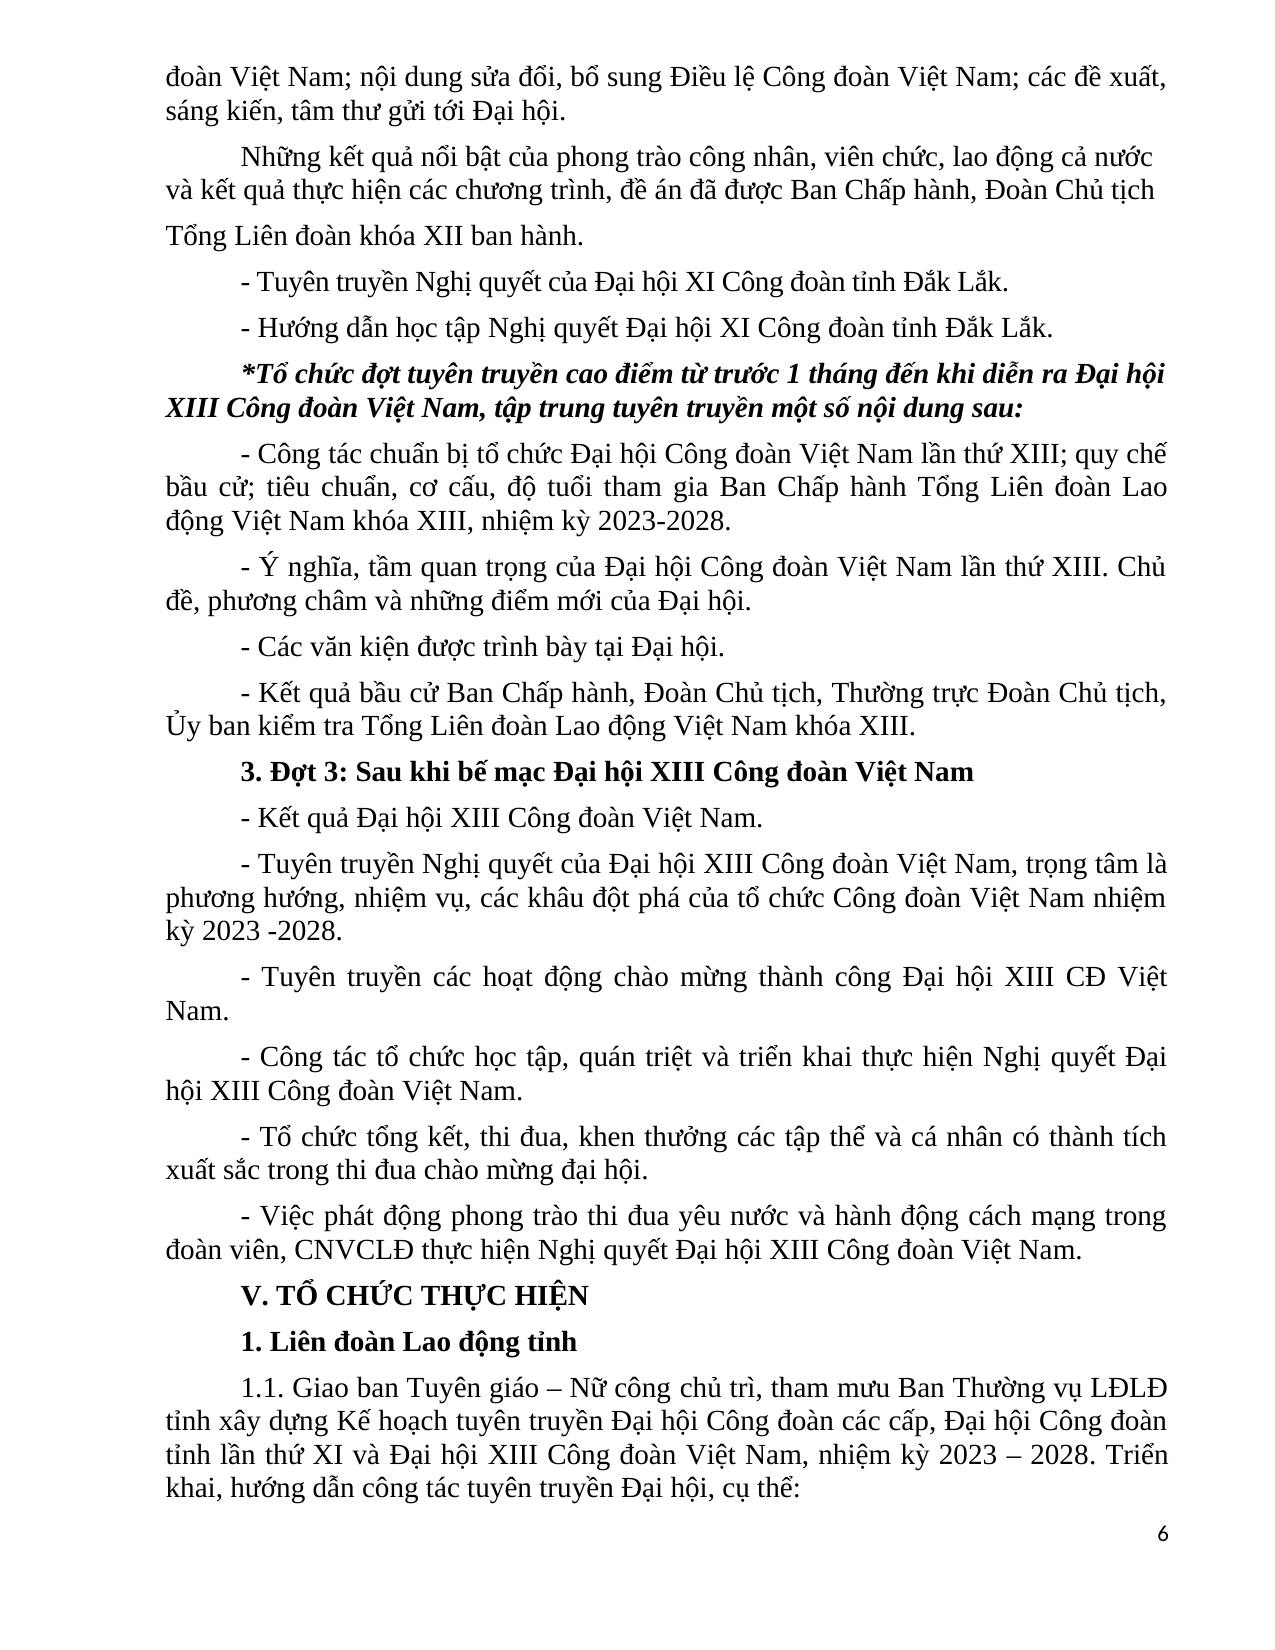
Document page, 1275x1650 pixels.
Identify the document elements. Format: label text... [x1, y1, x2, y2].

text Tổng Liên đoàn khóa XII ban hành. [165, 218, 1169, 252]
text - Tuyên truyền các hoạt động chào mừng thành công Đại hội XIII CĐ Việt Nam. [165, 959, 1169, 1027]
text - Ý nghĩa, tầm quan trọng của Đại hội Công đoàn Việt Nam lần thứ XIII. Chủ đề, phương châm và những điểm mới của Đại hội. [165, 549, 1169, 616]
text - Tuyên truyền Nghị quyết của Đại hội XI Công đoàn tỉnh Đắk Lắk. [165, 264, 1169, 298]
text *Tổ chức đợt tuyên truyền cao điểm từ trước 1 tháng đến khi diễn ra Đại hội XIII Công đoàn Việt Nam, tập trung tuyên truyền một số nội dung sau: [165, 356, 1169, 423]
text 3. Đợt 3: Sau khi bế mạc Đại hội XIII Công đoàn Việt Nam [165, 754, 1169, 788]
text và kết quả thực hiện các chương trình, đề án đã được Ban Chấp hành, Đoàn Chủ tịch [165, 172, 1169, 206]
text - Kết quả bầu cử Ban Chấp hành, Đoàn Chủ tịch, Thường trực Đoàn Chủ tịch, Ủy ban kiểm tra Tổng Liên đoàn Lao động Việt Nam khóa XIII. [165, 675, 1169, 742]
text - Các văn kiện được trình bày tại Đại hội. [165, 629, 1169, 662]
text 1.1. Giao ban Tuyên giáo – Nữ công chủ trì, tham mưu Ban Thường vụ LĐLĐ tỉnh xây dựng Kế hoạch tuyên truyền Đại hội Công đoàn các cấp, Đại hội Công đoàn tỉnh lần thứ XI và Đại hội XIII Công đoàn Việt Nam, nhiệm kỳ 2023 – 2028. Triển khai, hướng dẫn công tác tuyên truyền Đại hội, cụ thể: [165, 1370, 1169, 1504]
text - Tuyên truyền Nghị quyết của Đại hội XIII Công đoàn Việt Nam, trọng tâm là phương hướng, nhiệm vụ, các khâu đột phá của tổ chức Công đoàn Việt Nam nhiệm kỳ 2023 -2028. [165, 846, 1169, 947]
text - Kết quả Đại hội XIII Công đoàn Việt Nam. [165, 800, 1169, 834]
text - Công tác tổ chức học tập, quán triệt và triển khai thực hiện Nghị quyết Đại hội XIII Công đoàn Việt Nam. [165, 1039, 1169, 1106]
text - Hướng dẫn học tập Nghị quyết Đại hội XI Công đoàn tỉnh Đắk Lắk. [165, 310, 1169, 344]
text V. TỔ CHỨC THỰC HIỆN [165, 1278, 1169, 1311]
text - Tổ chức tổng kết, thi đua, khen thưởng các tập thể và cá nhân có thành tích xuất sắc trong thi đua chào mừng đại hội. [165, 1119, 1169, 1186]
text Những kết quả nổi bật của phong trào công nhân, viên chức, lao động cả nước [165, 139, 1169, 172]
text - Công tác chuẩn bị tổ chức Đại hội Công đoàn Việt Nam lần thứ XIII; quy chế bầu cử; tiêu chuẩn, cơ cấu, độ tuổi tham gia Ban Chấp hành Tổng Liên đoàn Lao động Việt Nam khóa XIII, nhiệm kỳ 2023-2028. [165, 436, 1169, 537]
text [165, 59, 1169, 126]
text 1. Liên đoàn Lao động tỉnh [165, 1324, 1169, 1357]
text - Việc phát động phong trào thi đua yêu nước và hành động cách mạng trong đoàn viên, CNVCLĐ thực hiện Nghị quyết Đại hội XIII Công đoàn Việt Nam. [165, 1198, 1169, 1265]
